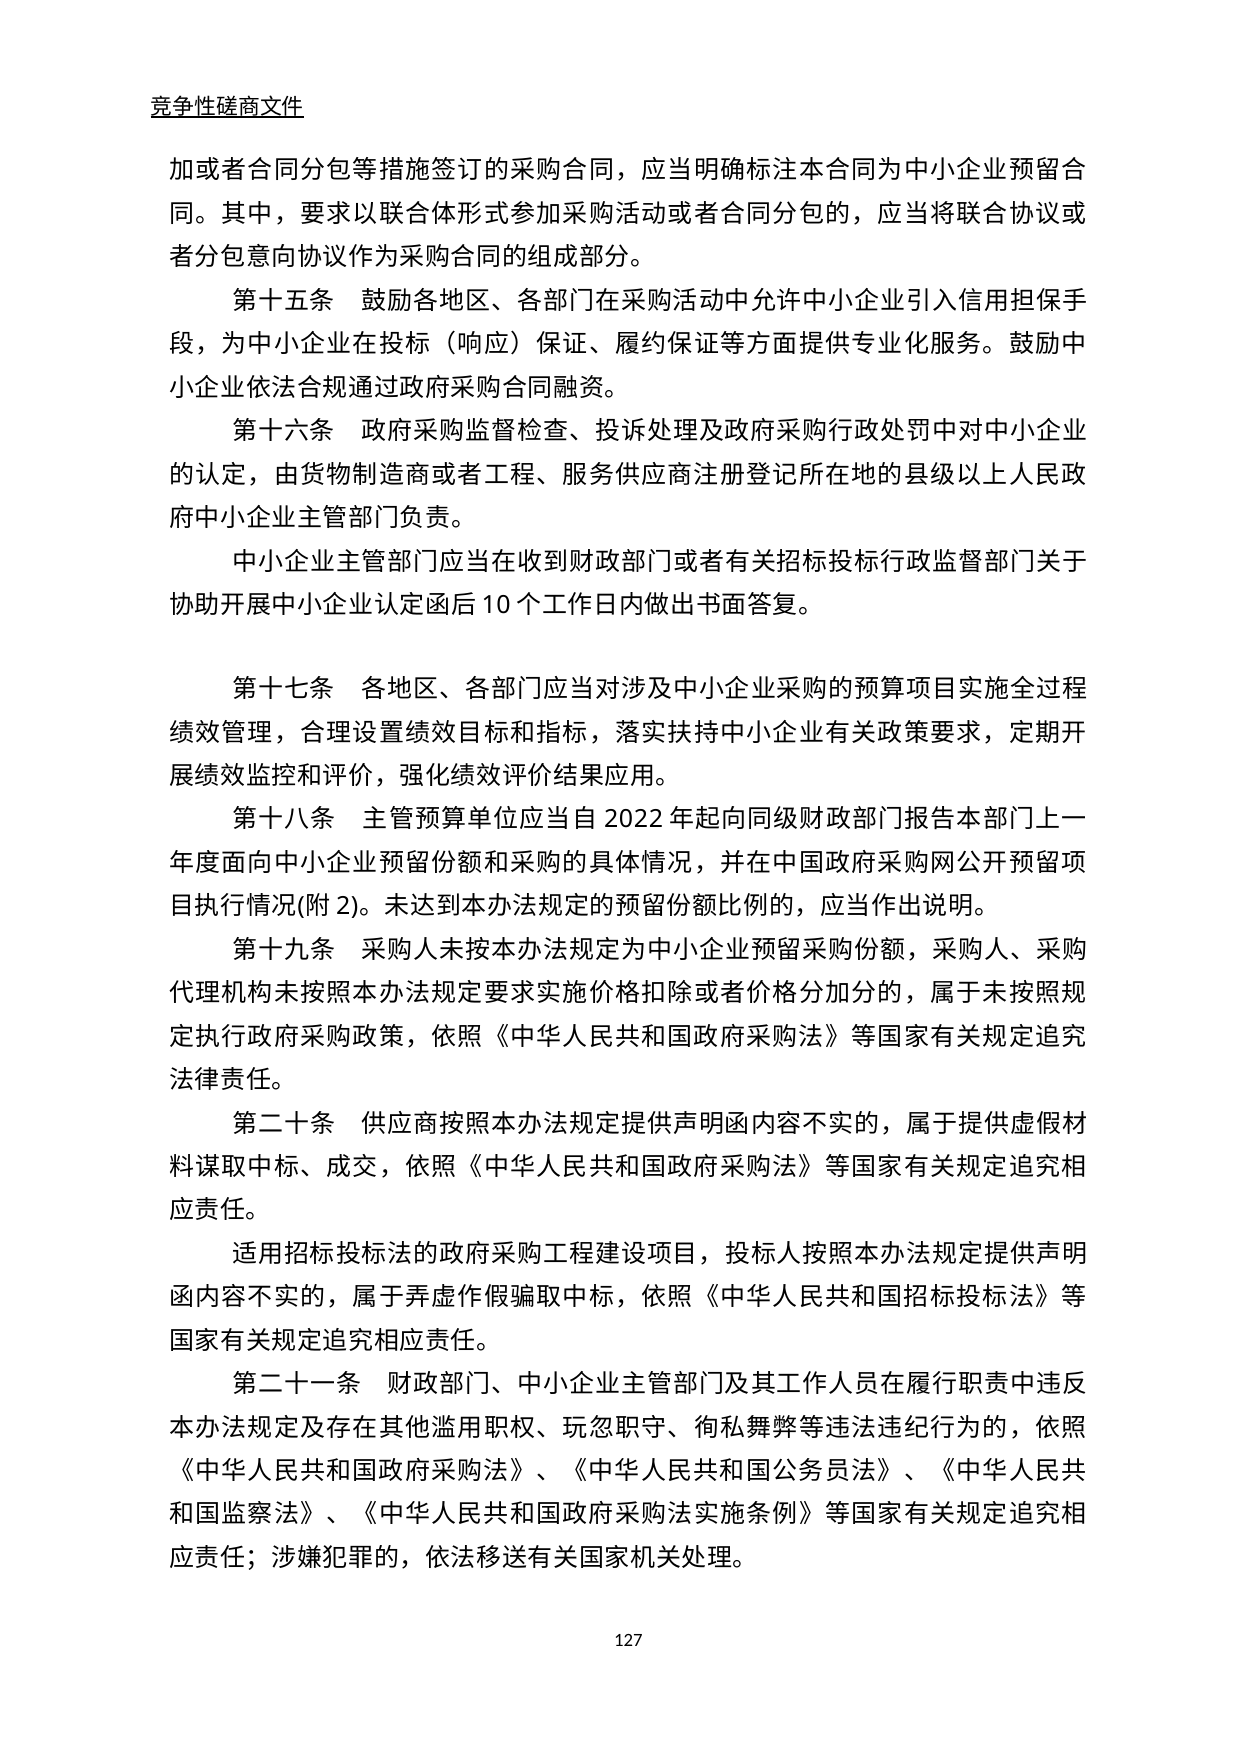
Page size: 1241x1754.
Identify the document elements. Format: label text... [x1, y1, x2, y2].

text 中小企业主管部门应当在收到财政部门或者有关招标投标行政监督部门关于协助开展中小企业认定函后10个工作日内做出书面答复。 [169, 541, 1087, 621]
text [169, 150, 1087, 273]
text 第十八条 主管预算单位应当自2022年起向同级财政部门报告本部门上一年度面向中小企业预留份额和采购的具体情况，并在中国政府采购网公开预留项目执行情况(附2)。未达到本办法规定的预留份额比例的，应当作出说明。 [169, 799, 1087, 922]
text 第十七条 各地区、各部门应当对涉及中小企业采购的预算项目实施全过程绩效管理，合理设置绩效目标和指标，落实扶持中小企业有关政策要求，定期开展绩效监控和评价，强化绩效评价结果应用。 [169, 669, 1087, 792]
text 第十九条 采购人未按本办法规定为中小企业预留采购份额，采购人、采购代理机构未按照本办法规定要求实施价格扣除或者价格分加分的，属于未按照规定执行政府采购政策，依照《中华人民共和国政府采购法》等国家有关规定追究法律责任。 [169, 929, 1087, 1096]
text 适用招标投标法的政府采购工程建设项目，投标人按照本办法规定提供声明函内容不实的，属于弄虚作假骗取中标，依照《中华人民共和国招标投标法》等国家有关规定追究相应责任。 [169, 1233, 1087, 1356]
text 第十五条 鼓励各地区、各部门在采购活动中允许中小企业引入信用担保手段，为中小企业在投标（响应）保证、履约保证等方面提供专业化服务。鼓励中小企业依法合规通过政府采购合同融资。 [169, 280, 1087, 403]
text 第二十一条 财政部门、中小企业主管部门及其工作人员在履行职责中违反本办法规定及存在其他滥用职权、玩忽职守、徇私舞弊等违法违纪行为的，依照《中华人民共和国政府采购法》、《中华人民共和国公务员法》、《中华人民共和国监察法》、《中华人民共和国政府采购法实施条例》等国家有关规定追究相应责任；涉嫌犯罪的，依法移送有关国家机关处理。 [169, 1364, 1087, 1574]
text 第二十条 供应商按照本办法规定提供声明函内容不实的，属于提供虚假材料谋取中标、成交，依照《中华人民共和国政府采购法》等国家有关规定追究相应责任。 [169, 1103, 1087, 1226]
text 第十六条 政府采购监督检查、投诉处理及政府采购行政处罚中对中小企业的认定，由货物制造商或者工程、服务供应商注册登记所在地的县级以上人民政府中小企业主管部门负责。 [169, 411, 1087, 534]
